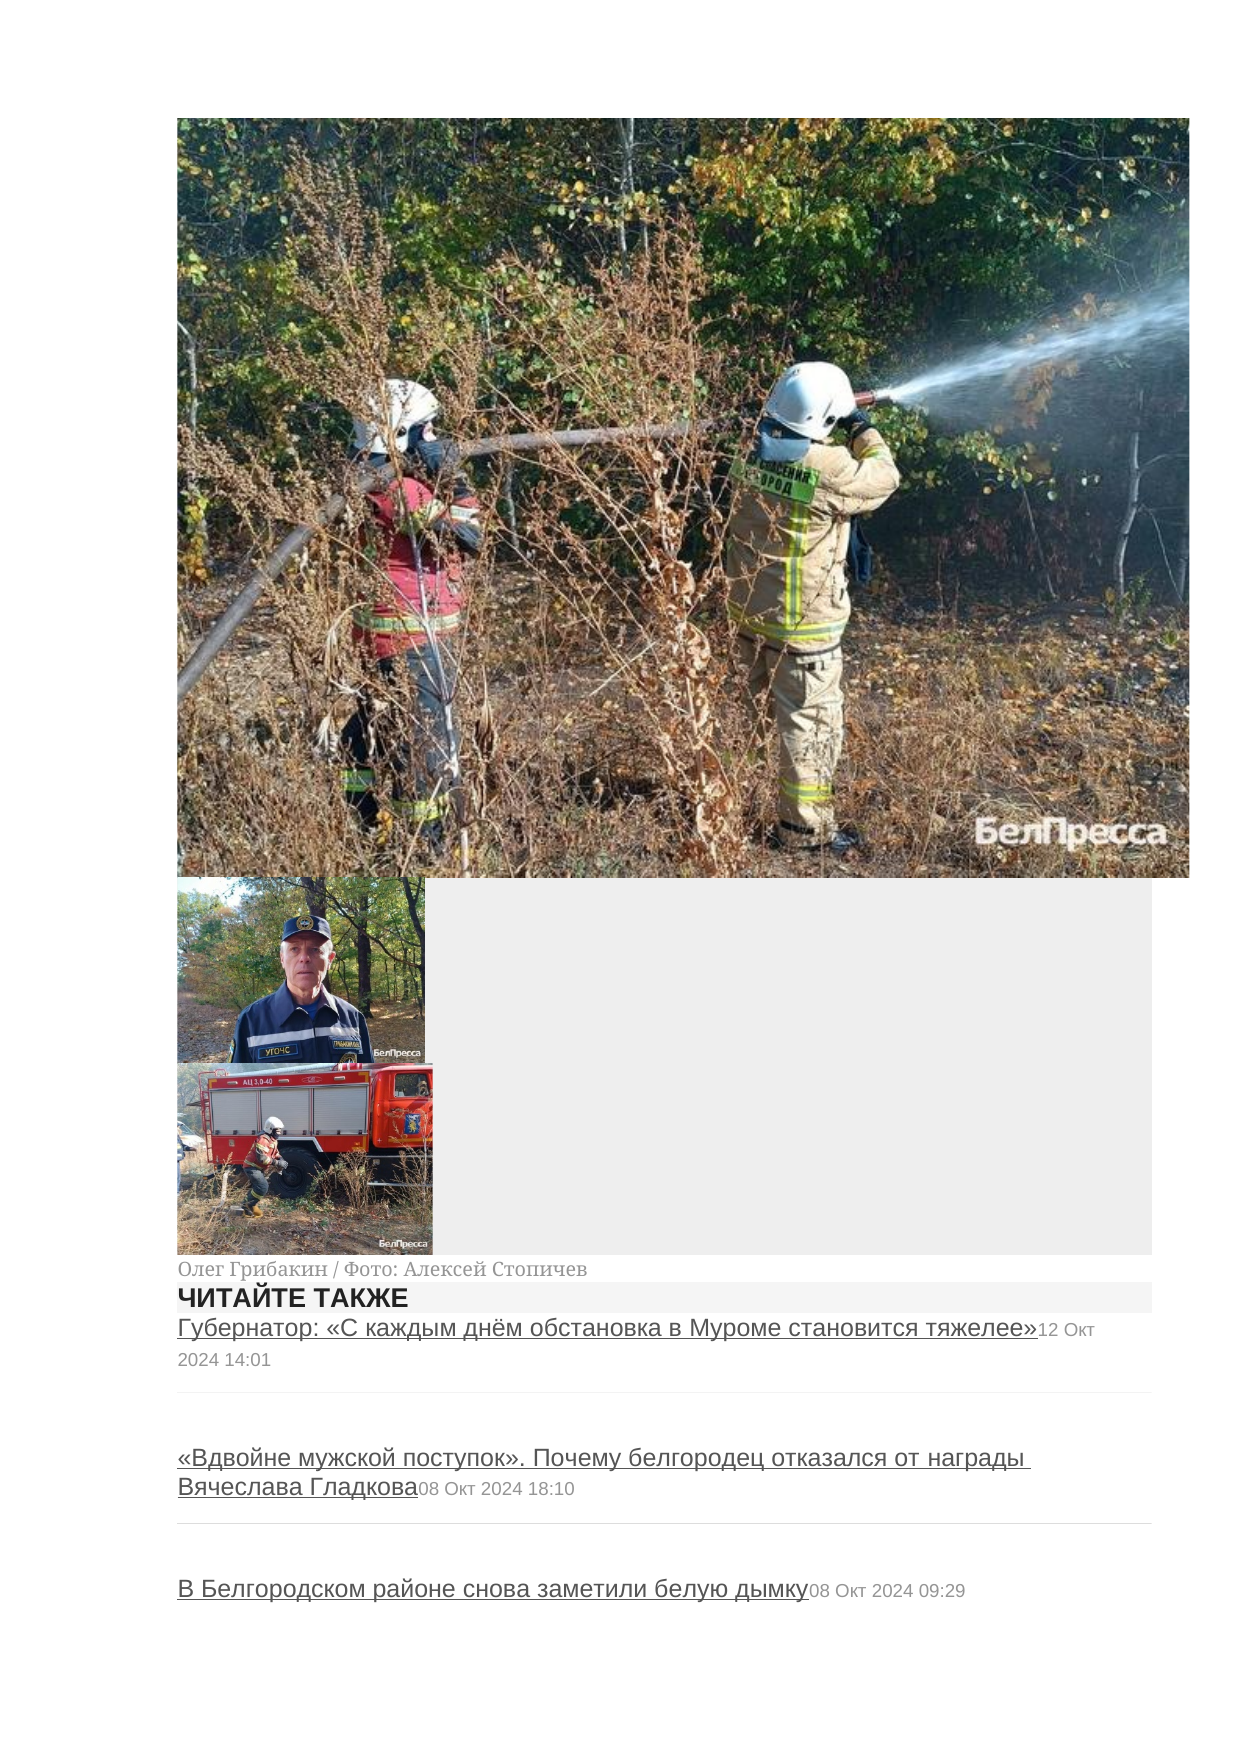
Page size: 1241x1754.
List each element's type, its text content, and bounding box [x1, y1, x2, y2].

text Олег Грибакин / Фото: Алексей Стопичев [177, 1255, 1152, 1282]
picture [177, 118, 1190, 1255]
text В Белгородском районе снова заметили белую дымку08 Окт 2024 09:29 [177, 1574, 1152, 1602]
text ЧИТАЙТЕ ТАКЖЕ [177, 1282, 1152, 1313]
text Губернатор: «С каждым днём обстановка в Муроме становится тяжелее»12 Окт 2024 14:01 [177, 1313, 1152, 1370]
text «Вдвойне мужской поступок». Почему белгородец отказался от награды Вячеслава Гладкова08 Окт 2024 18:10 [177, 1443, 1152, 1501]
